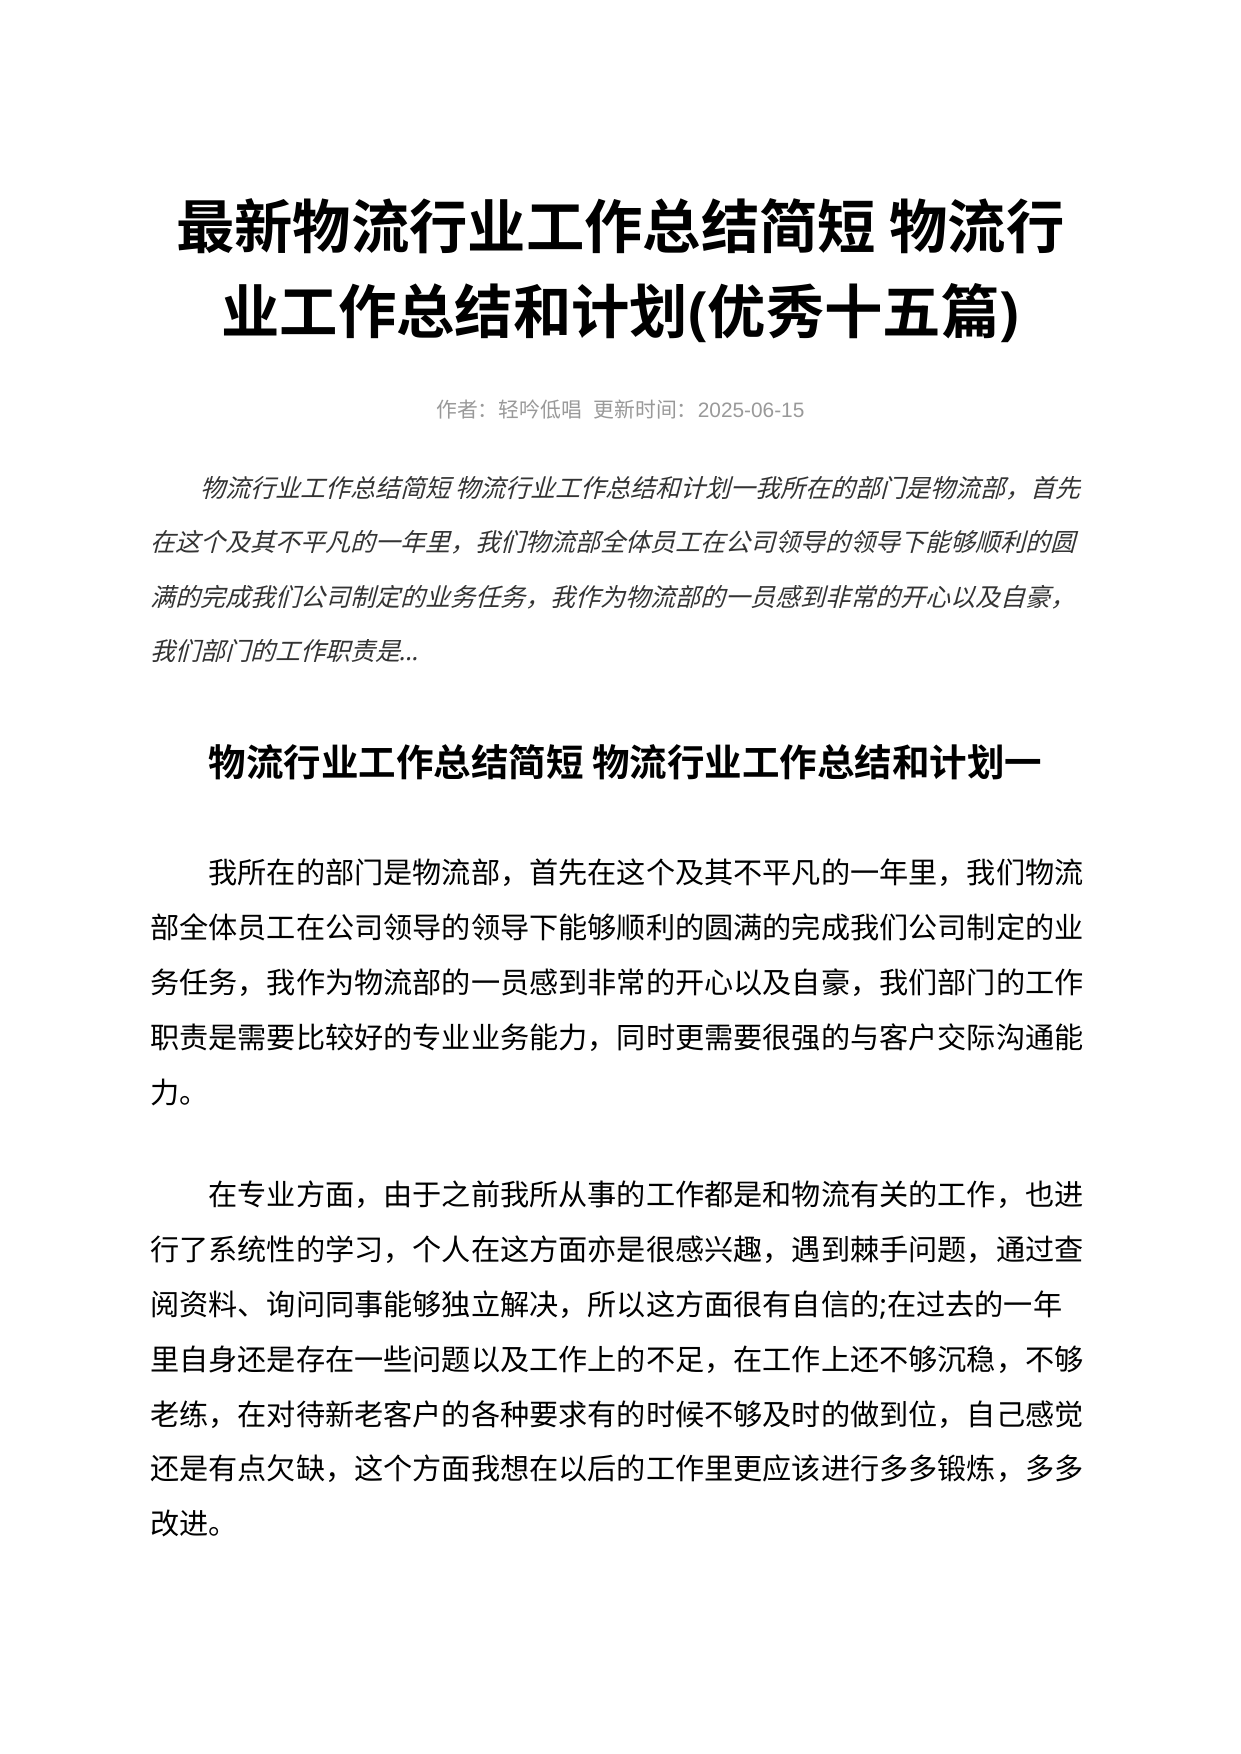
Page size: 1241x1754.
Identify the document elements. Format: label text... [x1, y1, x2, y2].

subtitle 最新物流行业工作总结简短 物流行业工作总结和计划(优秀十五篇) [150, 181, 1090, 351]
text 我所在的部门是物流部，首先在这个及其不平凡的一年里，我们物流部全体员工在公司领导的领导下能够顺利的圆满的完成我们公司制定的业务任务，我作为物流部的一员感到非常的开心以及自豪，我们部门的工作职责是需要比较好的专业业务能力，同时更需要很强的与客户交际沟通能力。 [150, 850, 1090, 1112]
text 物流行业工作总结简短 物流行业工作总结和计划一我所在的部门是物流部，首先在这个及其不平凡的一年里，我们物流部全体员工在公司领导的领导下能够顺利的圆满的完成我们公司制定的业务任务，我作为物流部的一员感到非常的开心以及自豪，我们部门的工作职责是... [150, 468, 1090, 668]
text 物流行业工作总结简短 物流行业工作总结和计划一 [150, 733, 1090, 787]
text 作者：轻吟低唱 更新时间：2025-06-15 [150, 397, 1090, 421]
text 在专业方面，由于之前我所从事的工作都是和物流有关的工作，也进行了系统性的学习，个人在这方面亦是很感兴趣，遇到棘手问题，通过查阅资料、询问同事能够独立解决，所以这方面很有自信的;在过去的一年里自身还是存在一些问题以及工作上的不足，在工作上还不够沉稳，不够老练，在对待新老客户的各种要求有的时候不够及时的做到位，自己感觉还是有点欠缺，这个方面我想在以后的工作里更应该进行多多锻炼，多多改进。 [150, 1171, 1090, 1543]
